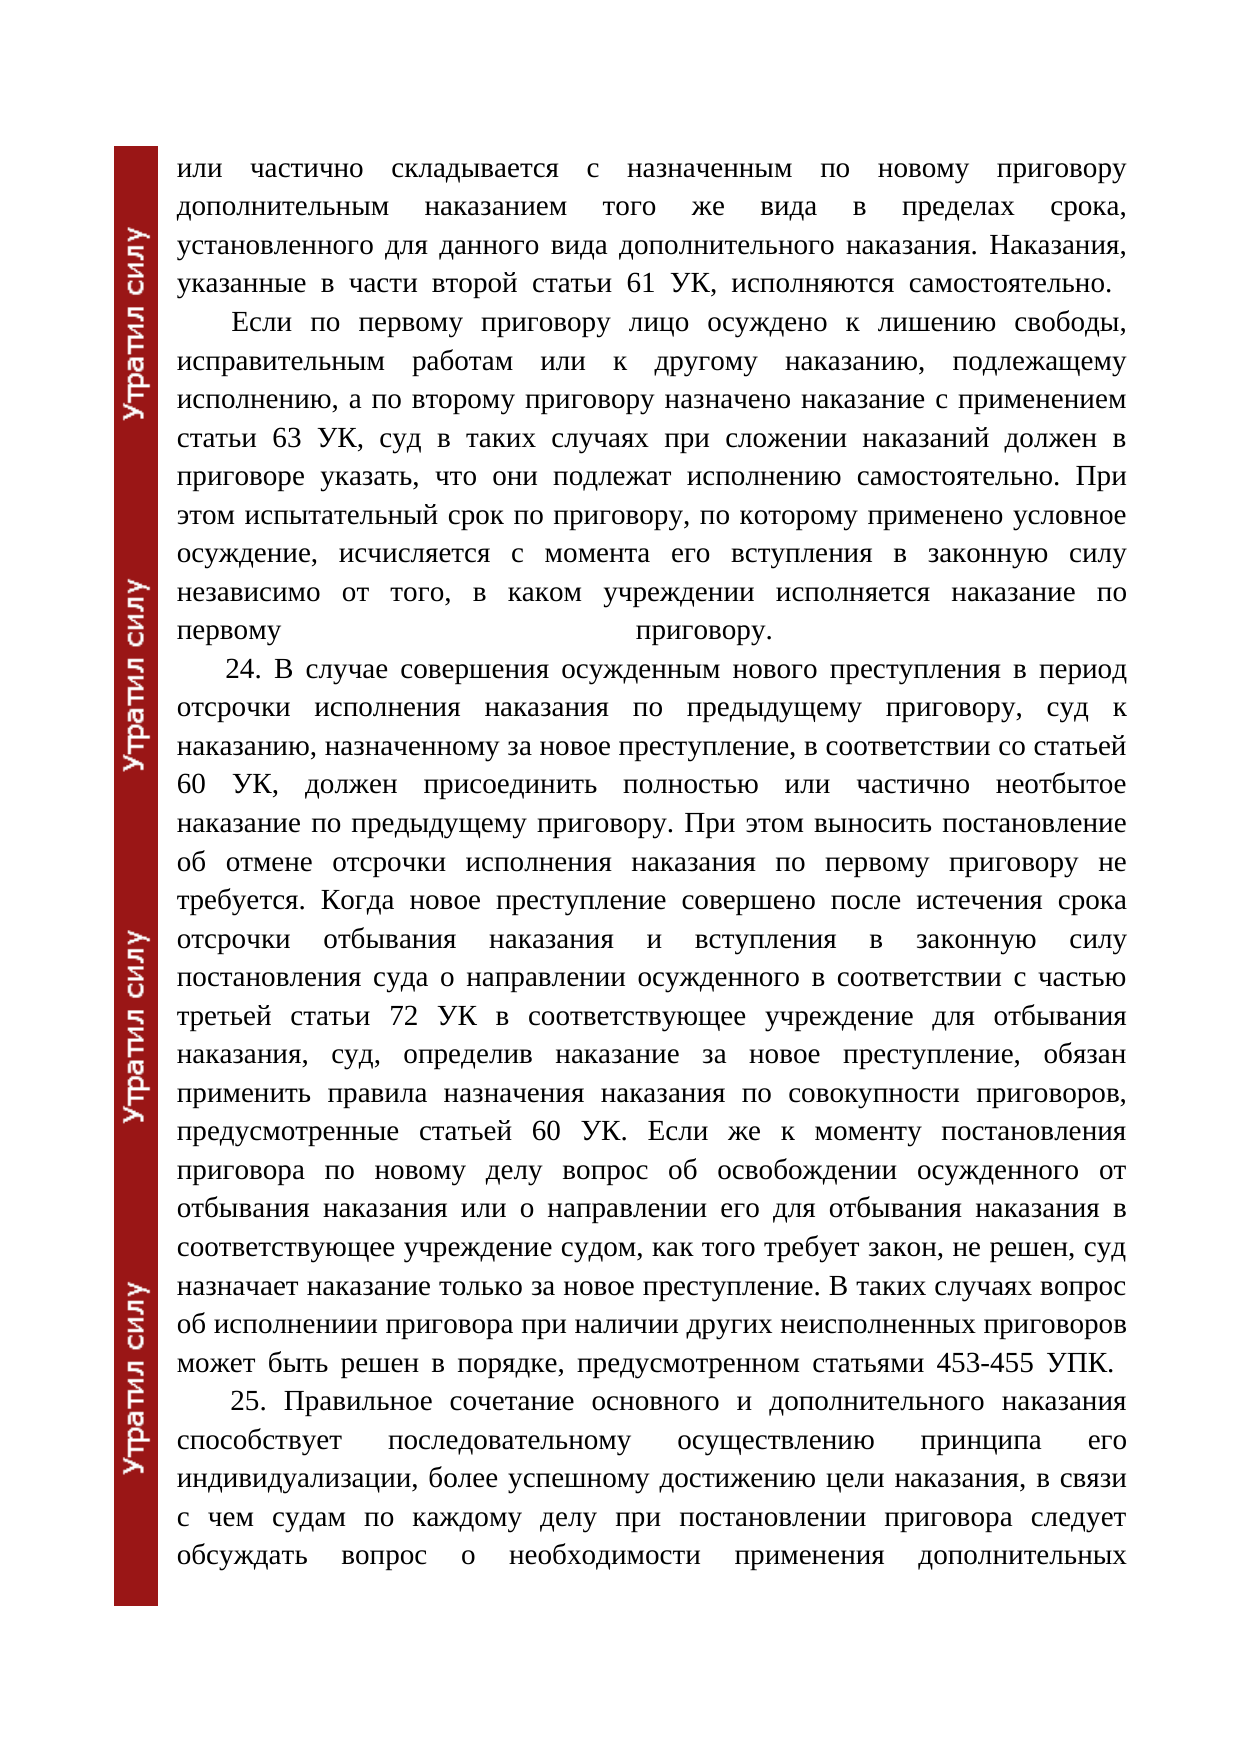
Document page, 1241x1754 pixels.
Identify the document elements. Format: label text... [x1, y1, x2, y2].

picture [114, 1571, 158, 1606]
picture [114, 146, 158, 150]
